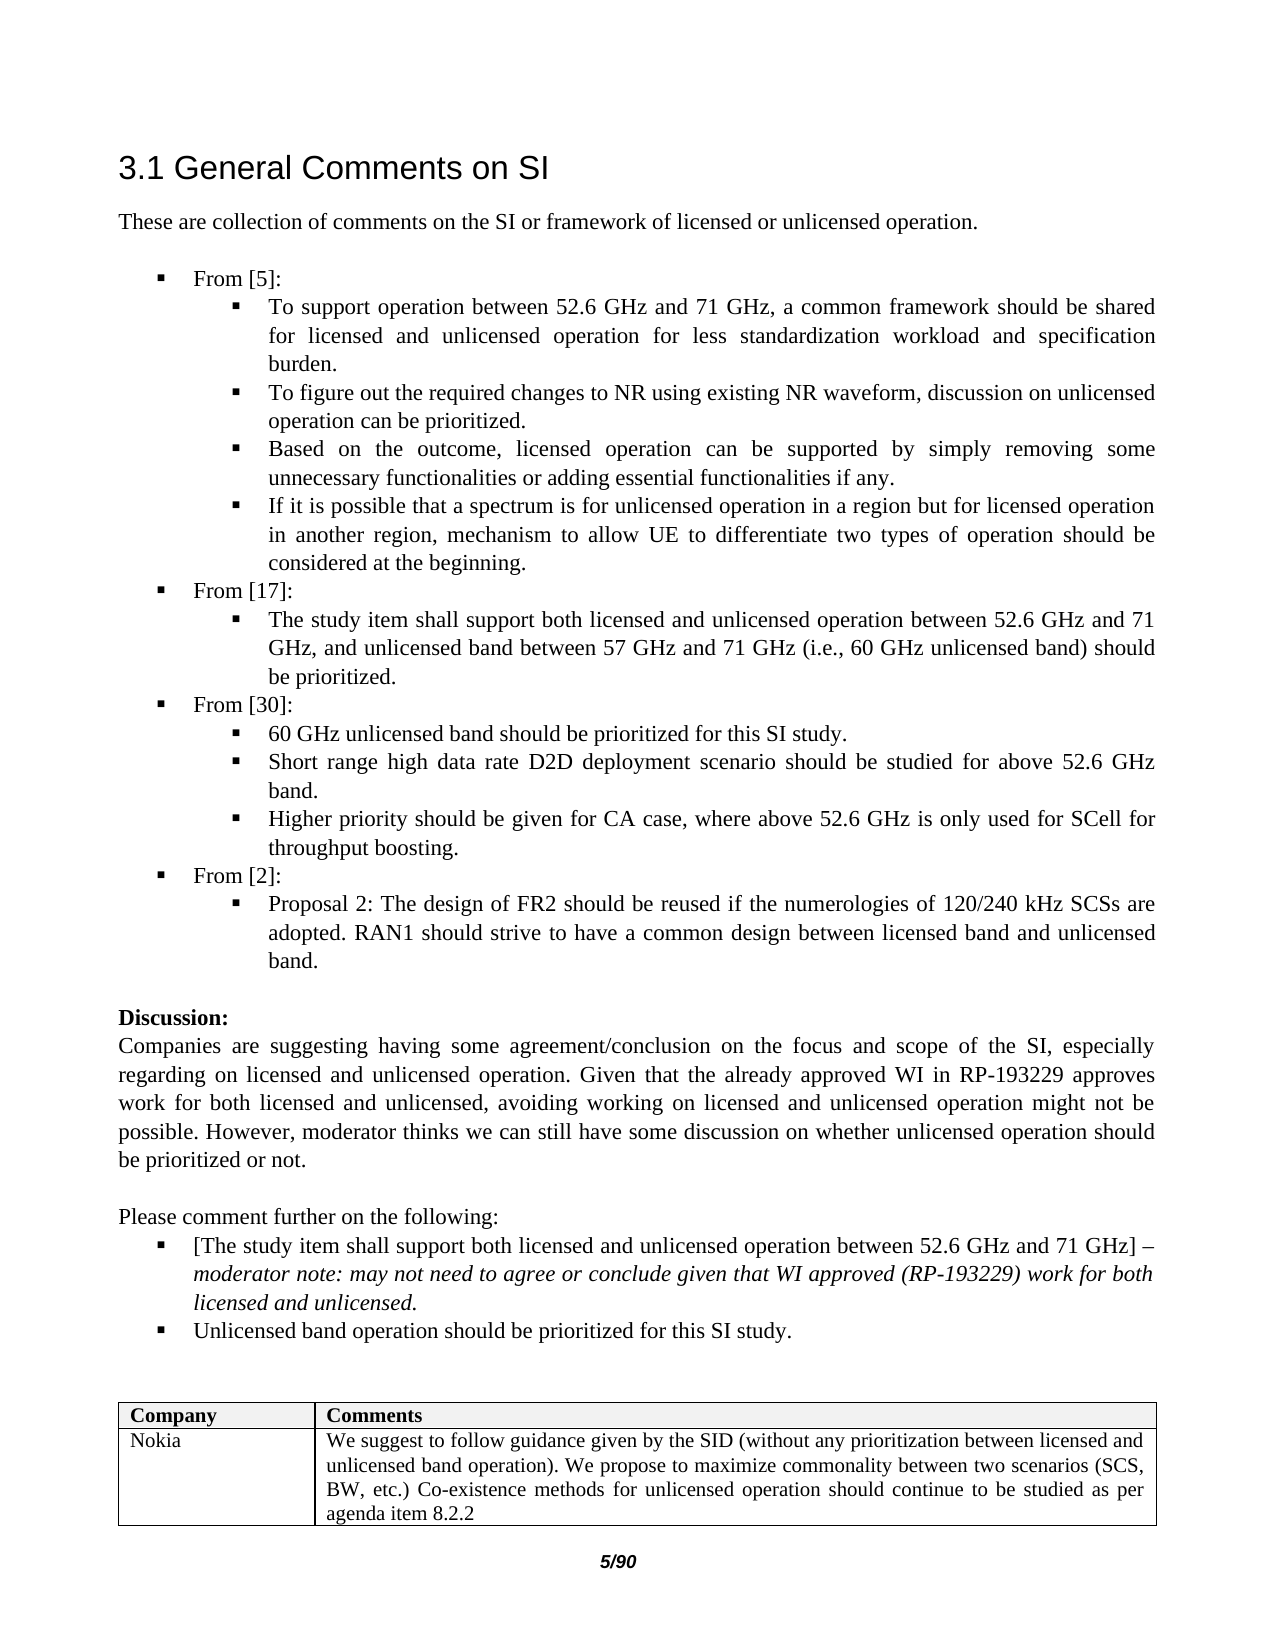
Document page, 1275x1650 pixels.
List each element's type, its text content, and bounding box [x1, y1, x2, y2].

list [The study item shall support both licensed and unlicensed operation between 52.6 GHz and 71 GHz] – moderator note: may not need to agree or conclude given that WI approved (RP-193229) work for both licensed and unlicensed. [156, 1232, 1157, 1315]
text These are collection of comments on the SI or framework of licensed or unlicensed operation. [118, 208, 1157, 234]
table_header Comments [316, 1403, 1156, 1427]
subtitle 3.1 General Comments on SI [118, 148, 1157, 186]
list Higher priority should be given for CA case, where above 52.6 GHz is only used for SCell for throughput boosting. [231, 805, 1157, 860]
table_header Company [119, 1403, 314, 1427]
table_cell Nokia [119, 1429, 314, 1525]
list 60 GHz unlicensed band should be prioritized for this SI study. [231, 720, 1157, 746]
list Short range high data rate D2D deployment scenario should be studied for above 52.6 GHz band. [231, 748, 1157, 803]
list The study item shall support both licensed and unlicensed operation between 52.6 GHz and 71 GHz, and unlicensed band between 57 GHz and 71 GHz (i.e., 60 GHz unlicensed band) should be prioritized. [231, 606, 1157, 689]
list From [30]: [156, 691, 1157, 718]
list Unlicensed band operation should be prioritized for this SI study. [156, 1317, 1157, 1343]
text Companies are suggesting having some agreement/conclusion on the focus and scope of the SI, especially regarding on licensed and unlicensed operation. Given that the already approved WI in RP-193229 approves work for both licensed and unlicensed, avoiding working on licensed and unlicensed operation might not be possible. However, moderator thinks we can still have some discussion on whether unlicensed operation should be prioritized or not. [118, 1033, 1157, 1173]
list From [5]: [156, 265, 1157, 291]
table_cell We suggest to follow guidance given by the SID (without any prioritization between licensed and unlicensed band operation). We propose to maximize commonality between two scenarios (SCS, BW, etc.) Co-existence methods for unlicensed operation should continue to be studied as per agenda item 8.2.2 [316, 1429, 1156, 1525]
text Discussion: [118, 1004, 1157, 1031]
list Proposal 2: The design of FR2 should be reused if the numerologies of 120/240 kHz SCSs are adopted. RAN1 should strive to have a common design between licensed band and unlicensed band. [231, 890, 1157, 974]
list From [17]: [156, 578, 1157, 604]
list To figure out the required changes to NR using existing NR waveform, discussion on unlicensed operation can be prioritized. [231, 378, 1157, 433]
text Please comment further on the following: [118, 1203, 1157, 1229]
list To support operation between 52.6 GHz and 71 GHz, a common framework should be shared for licensed and unlicensed operation for less standardization workload and specification burden. [231, 293, 1157, 376]
list Based on the outcome, licensed operation can be supported by simply removing some unnecessary functionalities or adding essential functionalities if any. [231, 435, 1157, 490]
list If it is possible that a spectrum is for unlicensed operation in a region but for licensed operation in another region, mechanism to allow UE to differentiate two types of operation should be considered at the beginning. [231, 492, 1157, 576]
list From [2]: [156, 862, 1157, 888]
